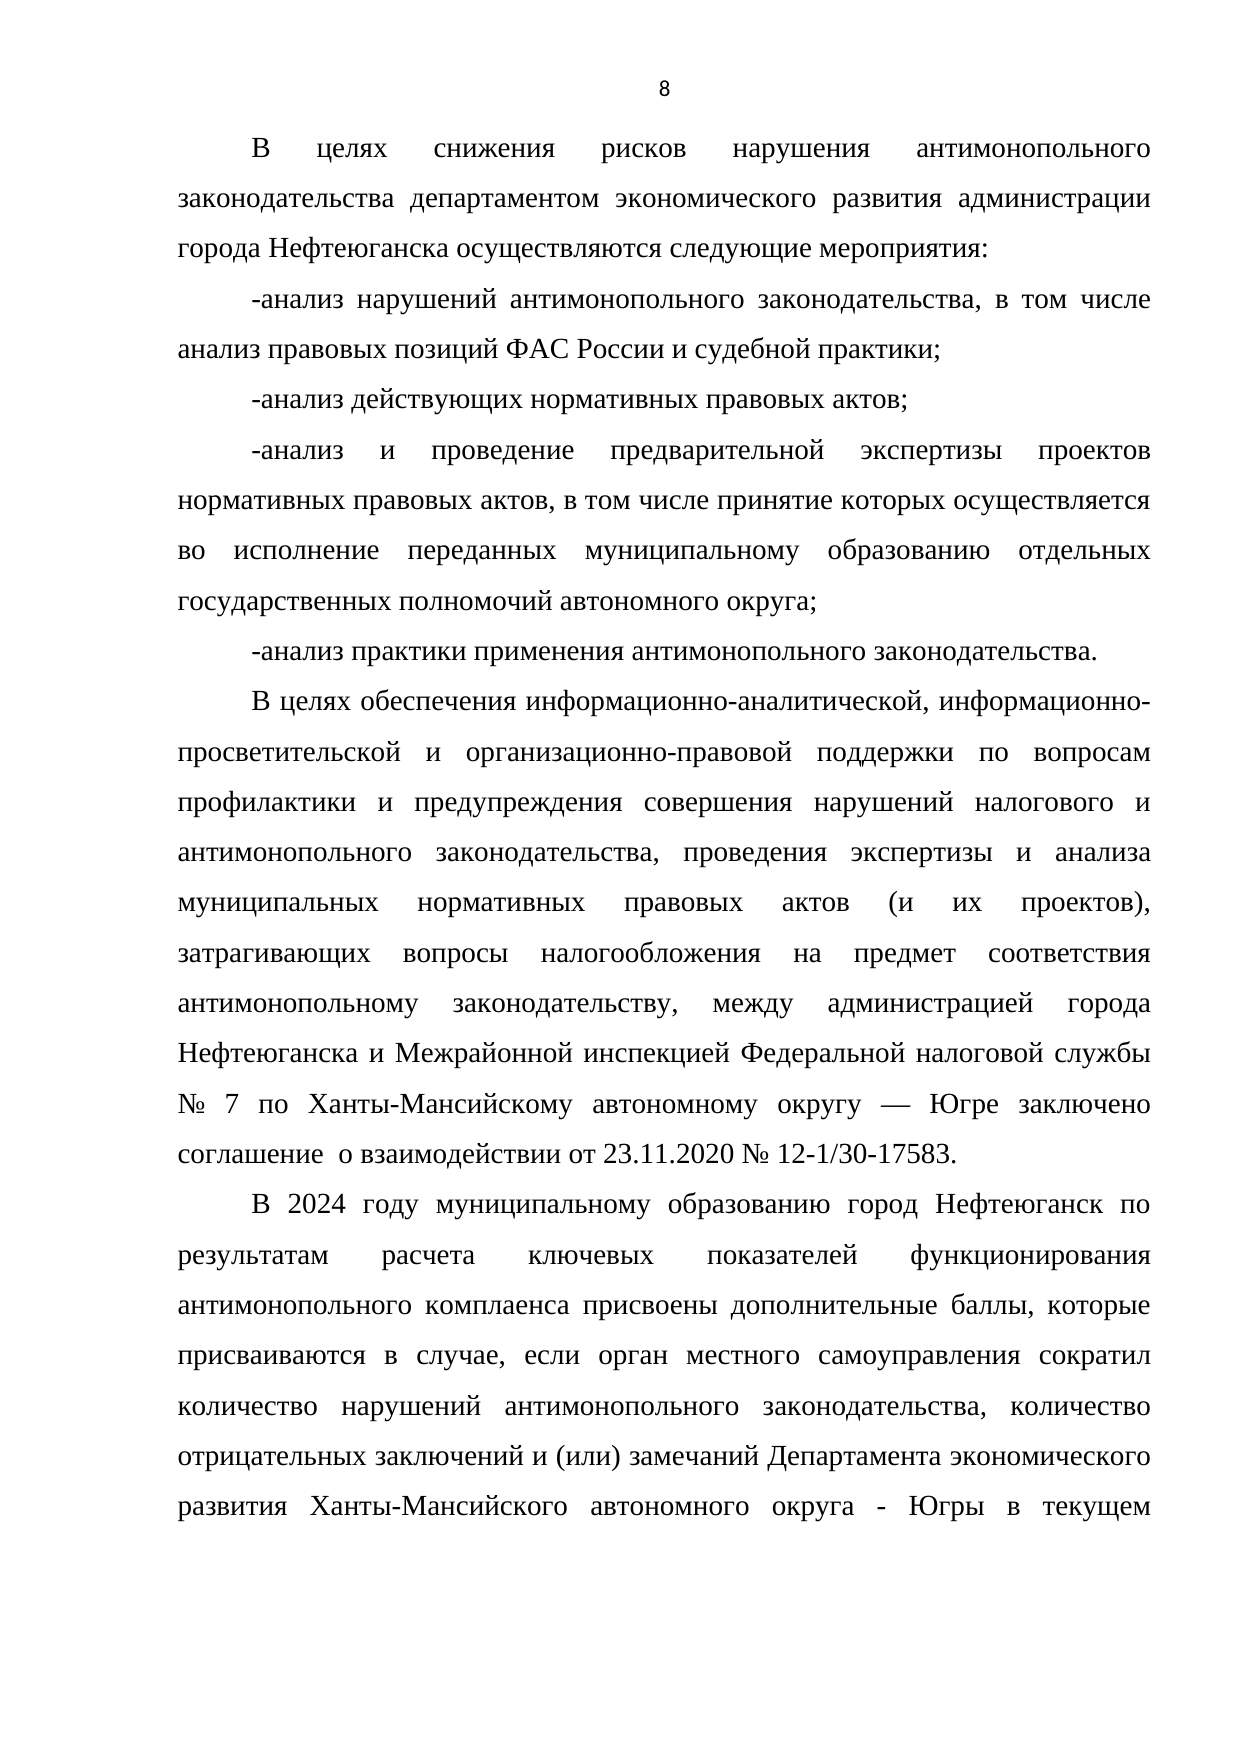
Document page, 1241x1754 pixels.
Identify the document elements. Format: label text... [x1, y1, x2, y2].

text -анализ действующих нормативных правовых актов; [177, 381, 1152, 415]
text В целях обеспечения информационно-аналитической, информационно-просветительской и организационно-правовой поддержки по вопросам профилактики и предупреждения совершения нарушений налогового и антимонопольного законодательства, проведения экспертизы и анализа муниципальных нормативных правовых актов (и их проектов), затрагивающих вопросы налогообложения на предмет соответствия антимонопольному законодательству, между администрацией города Нефтеюганска и Межрайонной инспекцией Федеральной налоговой службы № 7 по Ханты-Мансийскому автономному округу — Югре заключено соглашение о взаимодействии от 23.11.2020 № 12-1/30-17583. [177, 683, 1152, 1170]
text -анализ практики применения антимонопольного законодательства. [177, 633, 1152, 667]
text В целях снижения рисков нарушения антимонопольного законодательства департаментом экономического развития администрации города Нефтеюганска осуществляются следующие мероприятия: [177, 130, 1152, 264]
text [177, 1186, 1152, 1522]
text -анализ нарушений антимонопольного законодательства, в том числе анализ правовых позиций ФАС России и судебной практики; [177, 281, 1152, 365]
text -анализ и проведение предварительной экспертизы проектов нормативных правовых актов, в том числе принятие которых осуществляется во исполнение переданных муниципальному образованию отдельных государственных полномочий автономного округа; [177, 432, 1152, 616]
